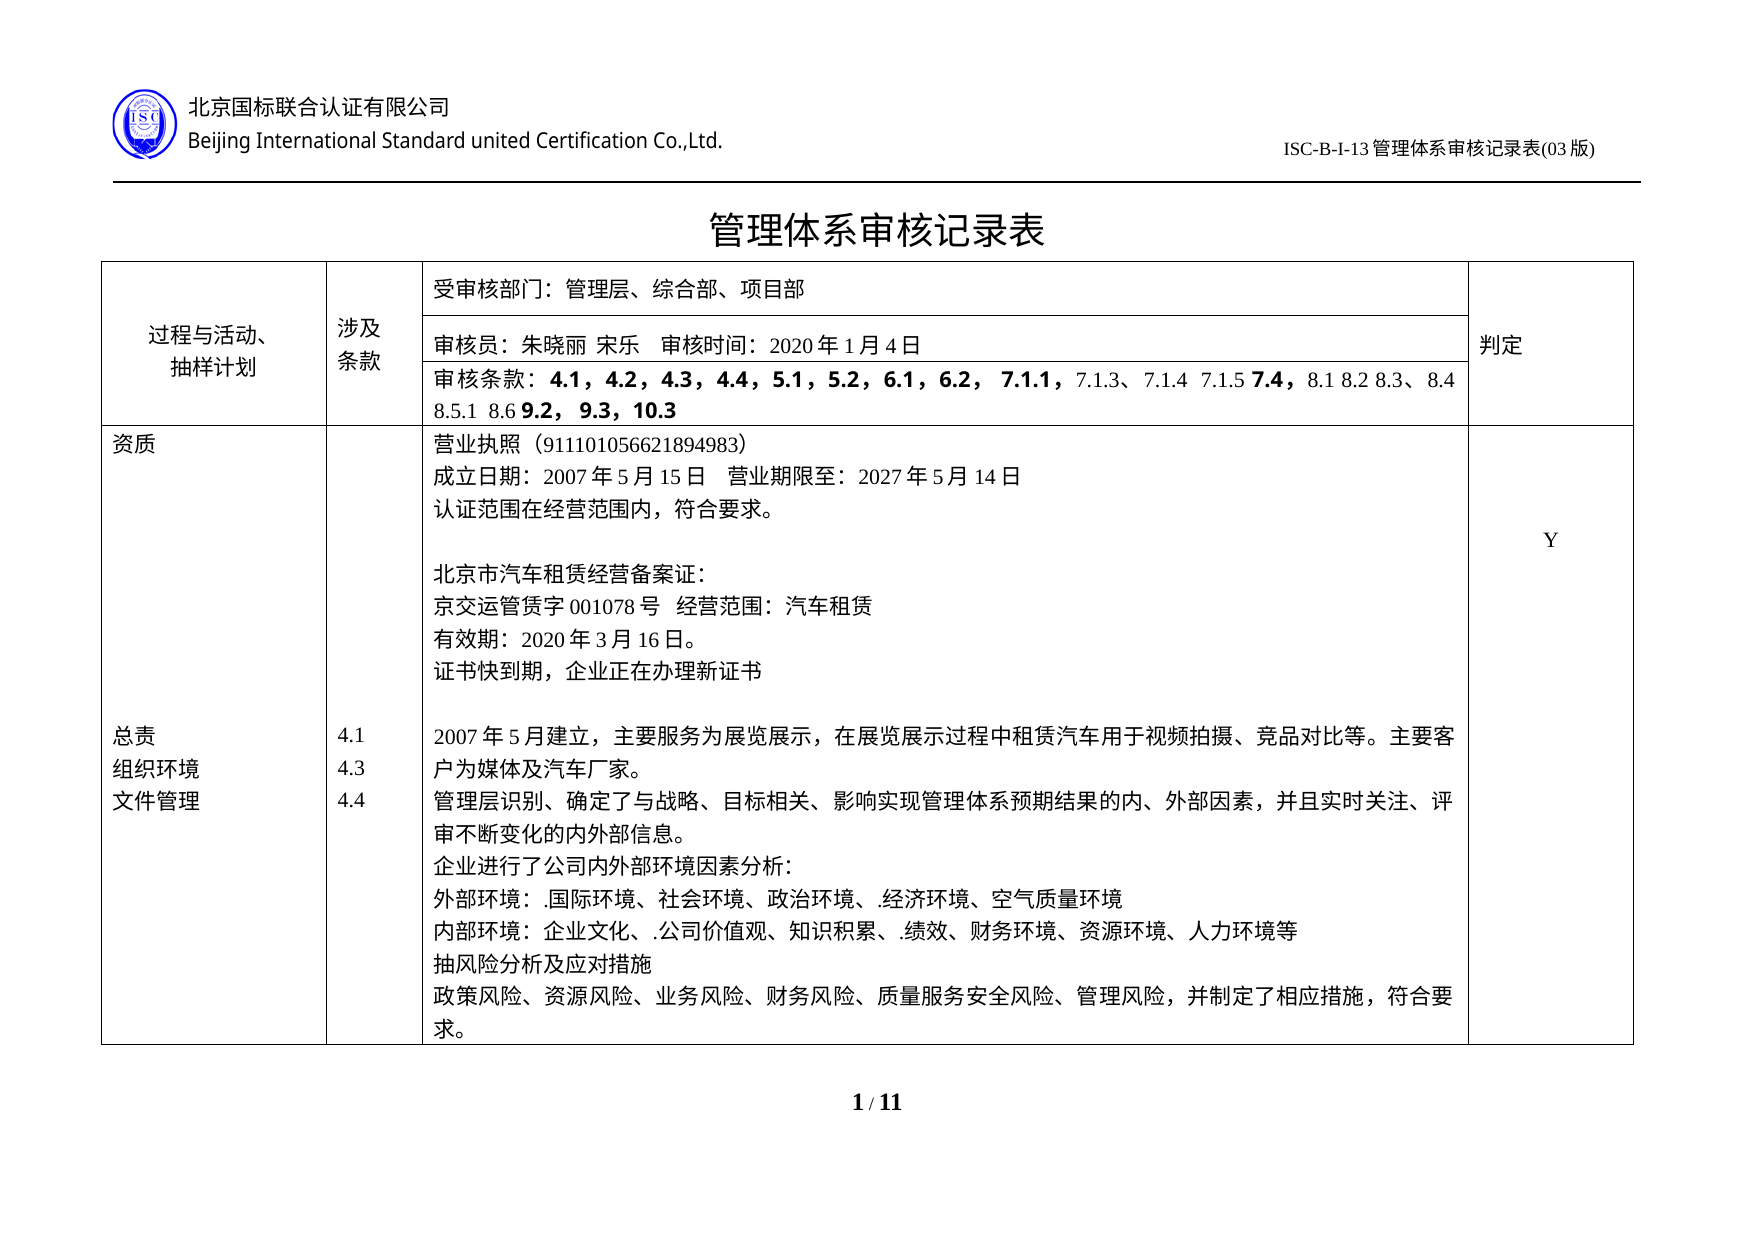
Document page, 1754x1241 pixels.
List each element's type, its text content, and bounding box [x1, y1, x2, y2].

table_header 判定 [1469, 262, 1633, 425]
table_cell 审核条款：4.1，4.2，4.3，4.4，5.1，5.2，6.1，6.2， 7.1.1，7.1.3、7.1.4 7.1.5 7.4，8.1 8.2 8.3、8.4 8.5.1 8.6 9.2， 9.3，10.3 [423, 362, 1468, 425]
table_header 受审核部门：管理层、综合部、项目部 [423, 262, 1468, 314]
table_header 过程与活动、 抽样计划 [102, 262, 326, 425]
table_header 涉及 条款 [327, 262, 422, 425]
table_cell Y Y Y Y Y Y Y Y Y Y Y Y N Y Y Y Y Y [1469, 426, 1633, 1044]
picture [112, 89, 180, 158]
table_cell 4.1 4.3 4.4 4.2 5.1 5.2 6.2 6.1 7.1.1 7.1.3 7.1.4 7.1.5 7.4 8.1 8.3 8.4 8.5.1 8.6 9.1.1 9.1.3 9.2 9.3 10.1 10.3 [327, 426, 422, 1044]
text 管理体系审核记录表 [112, 196, 1641, 261]
table_cell 审核员：朱晓丽 宋乐 审核时间：2020年1月4日 [423, 316, 1468, 361]
